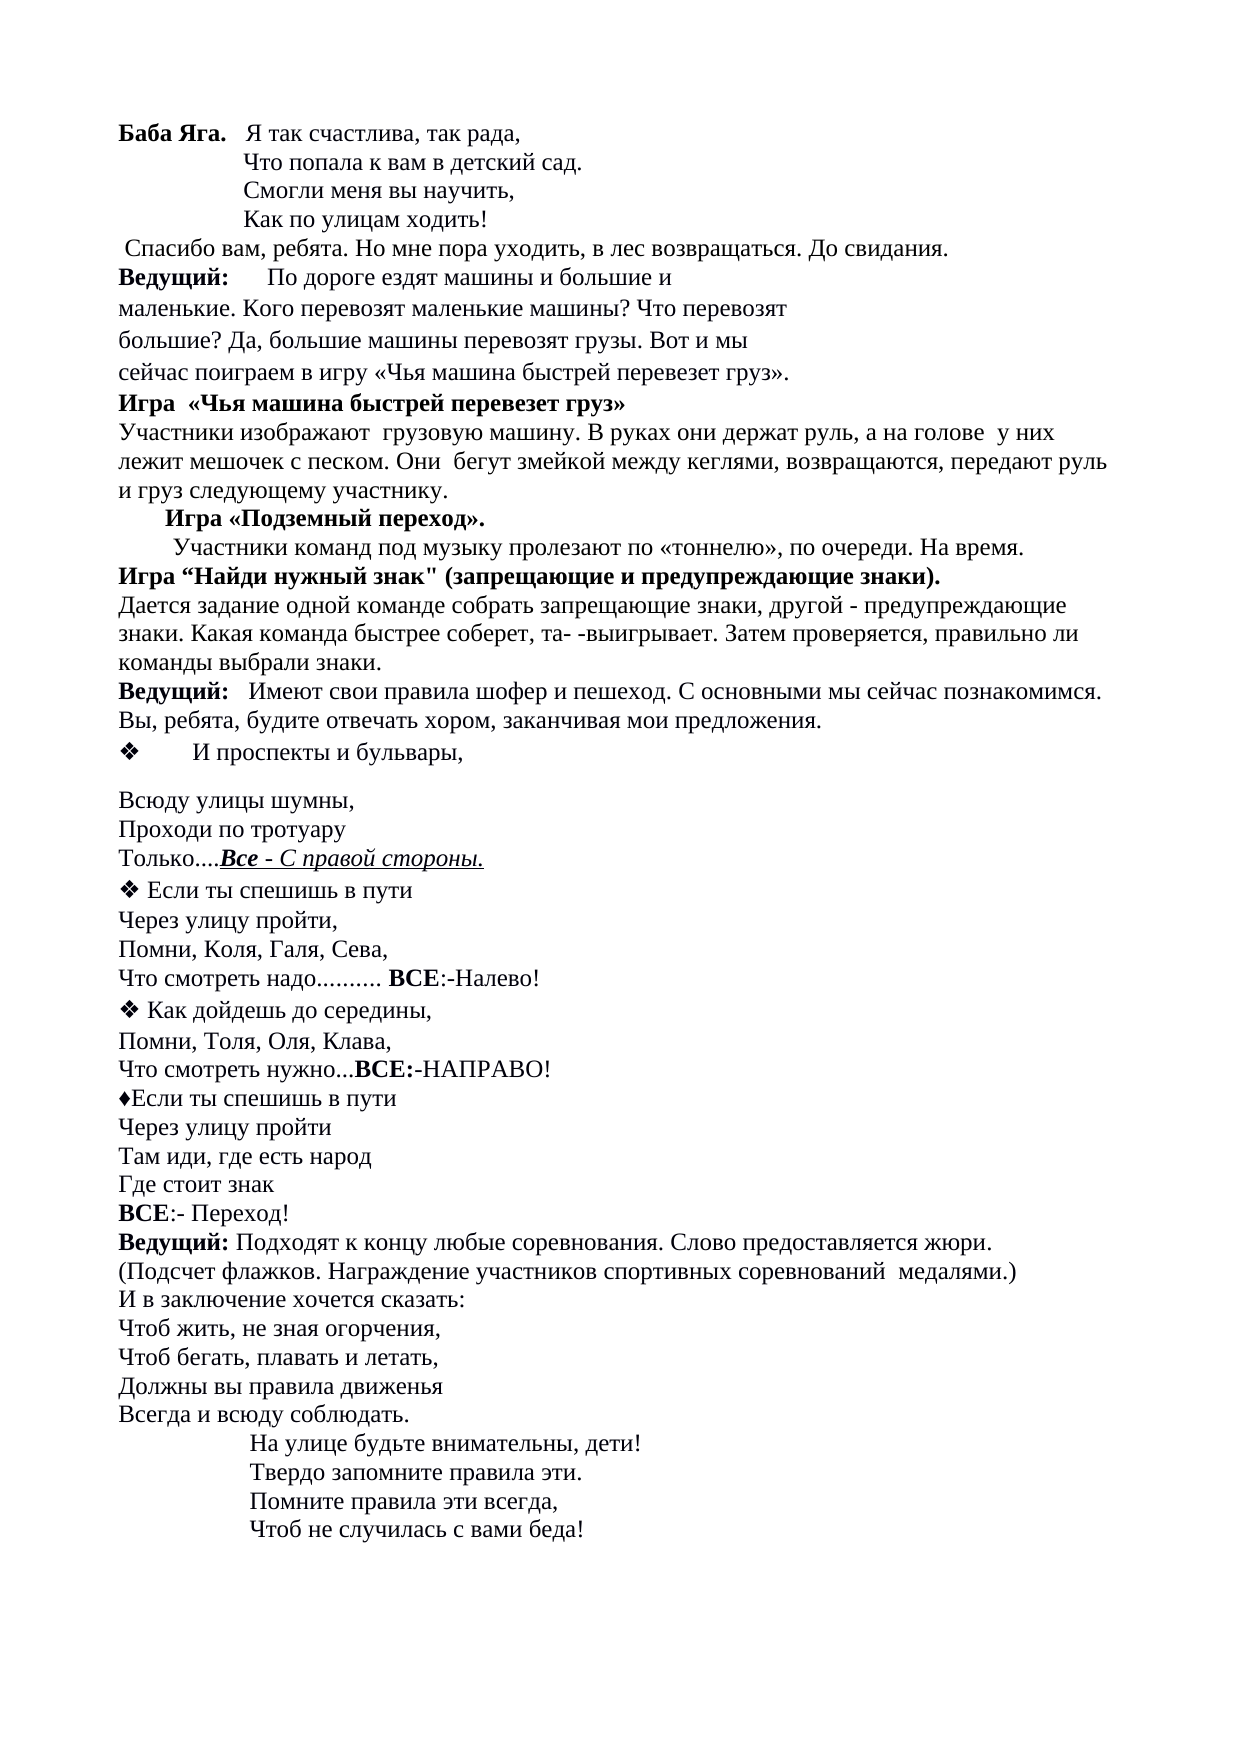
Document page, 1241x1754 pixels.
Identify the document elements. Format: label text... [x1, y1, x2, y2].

text Только....Все - С правой стороны. [118, 843, 600, 871]
text Что смотреть нужно...ВСЕ:-НАПРАВО! [118, 1054, 1122, 1083]
list Игра «Чья машина быстрей перевезет груз» [118, 388, 1109, 417]
text Игра «Подземный переход». [165, 503, 1111, 532]
text маленькие. Кого перевозят маленькие машины? Что перевозят [118, 293, 1122, 322]
text Помни, Коля, Галя, Сева, [118, 934, 792, 963]
text ❖ Если ты спешишь в пути [118, 871, 1122, 905]
text Через улицу пройти, [118, 905, 792, 934]
text ВСЕ:- Переход! [118, 1198, 484, 1227]
text Ведущий: Имеют свои правила шофер и пешеход. С основными мы сейчас познакомимся. Вы, ребята, будите отвечать хором, заканчивая мои предложения. [118, 676, 1122, 733]
text ❖ И проспекты и бульвары, [118, 733, 600, 768]
text Ведущий: Подходят к концу любые соревнования. Слово предоставляется жюри. [118, 1227, 1109, 1256]
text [118, 118, 1122, 262]
text Помни, Толя, Оля, Клава, [118, 1026, 1122, 1054]
text Проходи по тротуару [118, 814, 600, 843]
text большие? Да, большие машины перевозят грузы. Вот и мы [118, 325, 1122, 354]
list Игра “Найди нужный знак" (запрещающие и предупреждающие знаки). [118, 561, 1111, 590]
text Там иди, где есть народ [118, 1141, 484, 1169]
list Участники изображают грузовую машину. В руках они держат руль, а на голове у них лежит мешочек с песком. Они бегут змейкой между кеглями, возвращаются, передают руль и груз следующему участнику. [118, 417, 1109, 503]
text ❖ Как дойдешь до середины, [118, 992, 1122, 1026]
text (Подсчет флажков. Награждение участников спортивных соревнований медалями.) И в заключение хочется сказать: Чтоб жить, не зная огорчения, Чтоб бегать, плавать и летать, Должны вы правила движенья Всегда и всюду соблюдать. На улице будьте внимательны, дети! Твердо запомните правила эти. Помните правила эти всегда, Чтоб не случилась с вами беда! [118, 1256, 1109, 1571]
text Участники команд под музыку пролезают по «тоннелю», по очереди. На время. [131, 532, 1109, 561]
text Ведущий: По дороге ездят машины и большие и [118, 262, 1122, 291]
text Через улицу пройти [118, 1112, 484, 1141]
text Где стоит знак [118, 1169, 484, 1198]
text ♦Если ты спешишь в пути [118, 1083, 484, 1112]
text сейчас поиграем в игру «Чья машина быстрей перевезет груз». [118, 357, 1122, 386]
text Что смотреть надо ВСЕ:-Налево! [118, 963, 1122, 992]
text Всюду улицы шумны, [118, 785, 600, 814]
text Дается задание одной команде собрать запрещающие знаки, другой - предупреждающие знаки. Какая команда быстрее соберет, та- -выигрывает. Затем проверяется, правильно ли команды выбрали знаки. [118, 590, 1111, 676]
